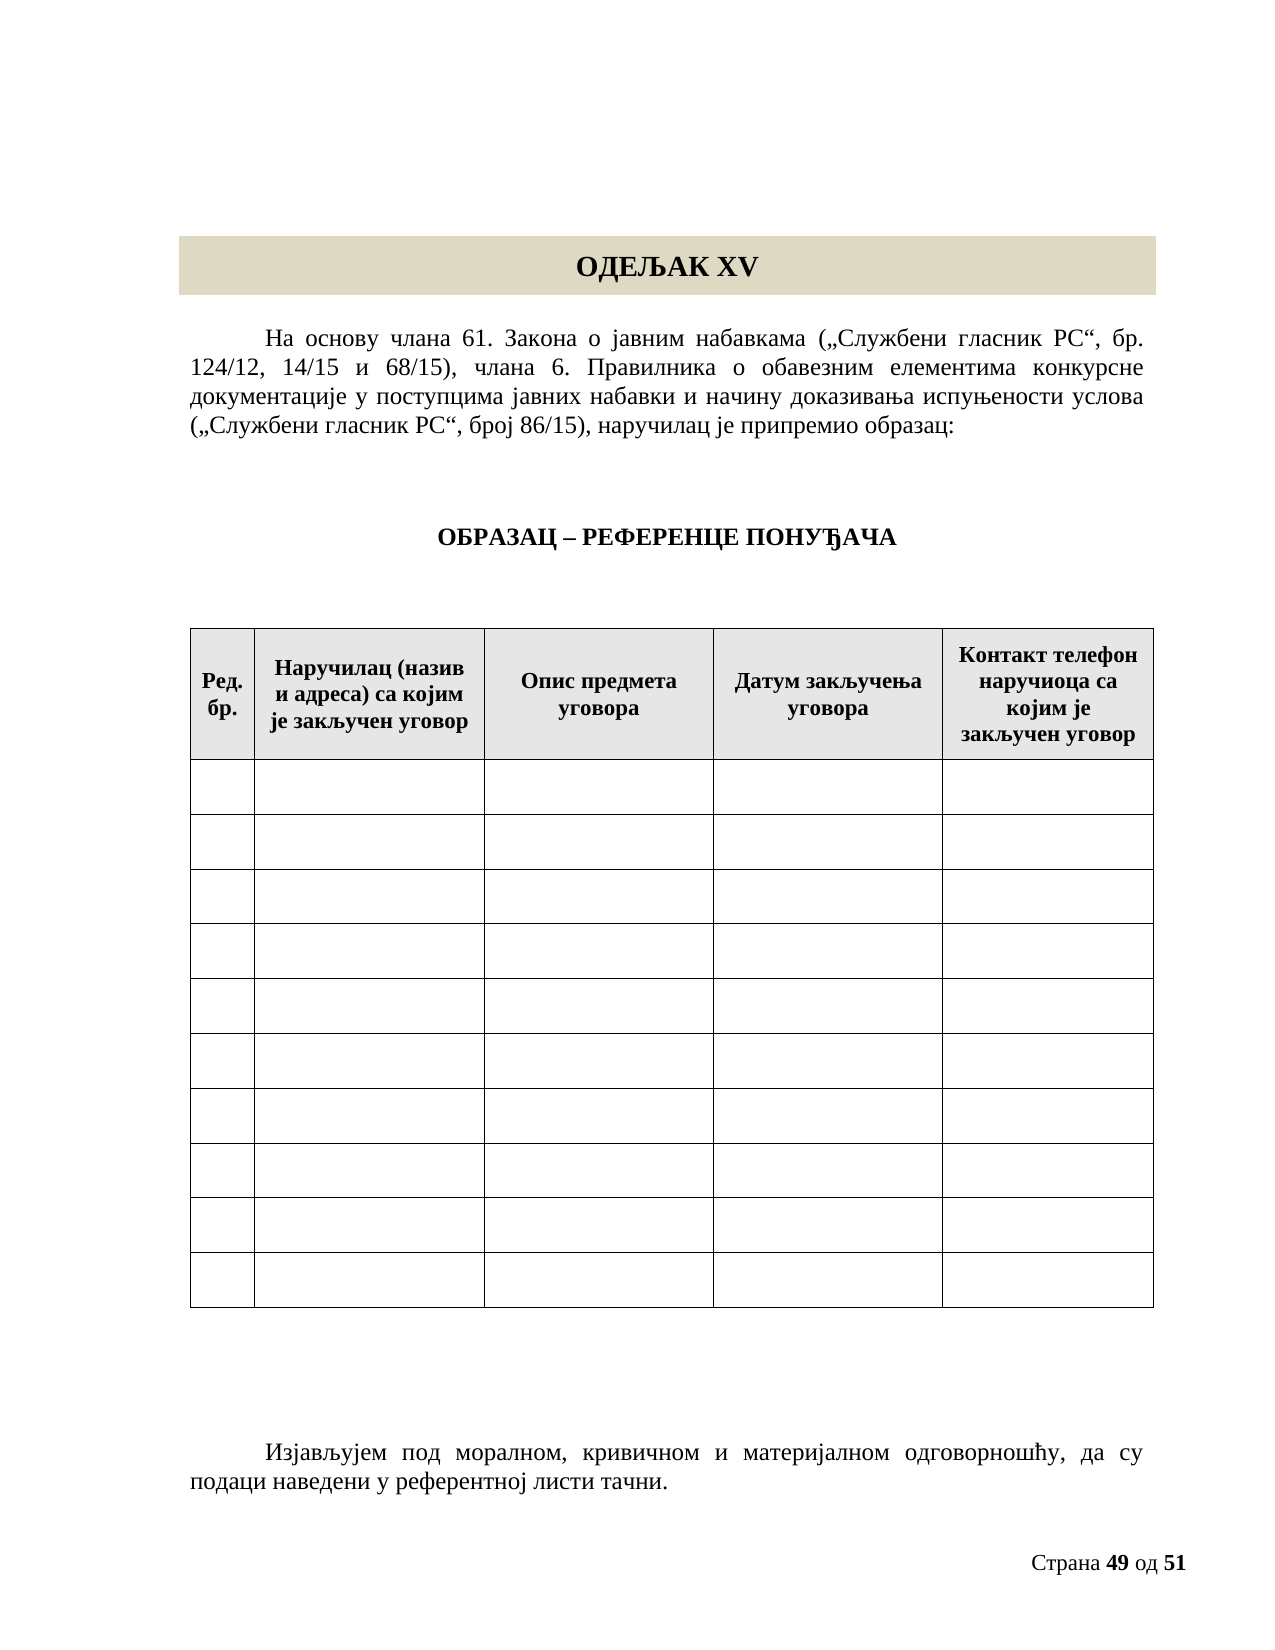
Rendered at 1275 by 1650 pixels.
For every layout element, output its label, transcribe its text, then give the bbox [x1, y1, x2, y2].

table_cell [179, 295, 1156, 1495]
table_header ОДЕЉАК XV [179, 236, 1156, 295]
